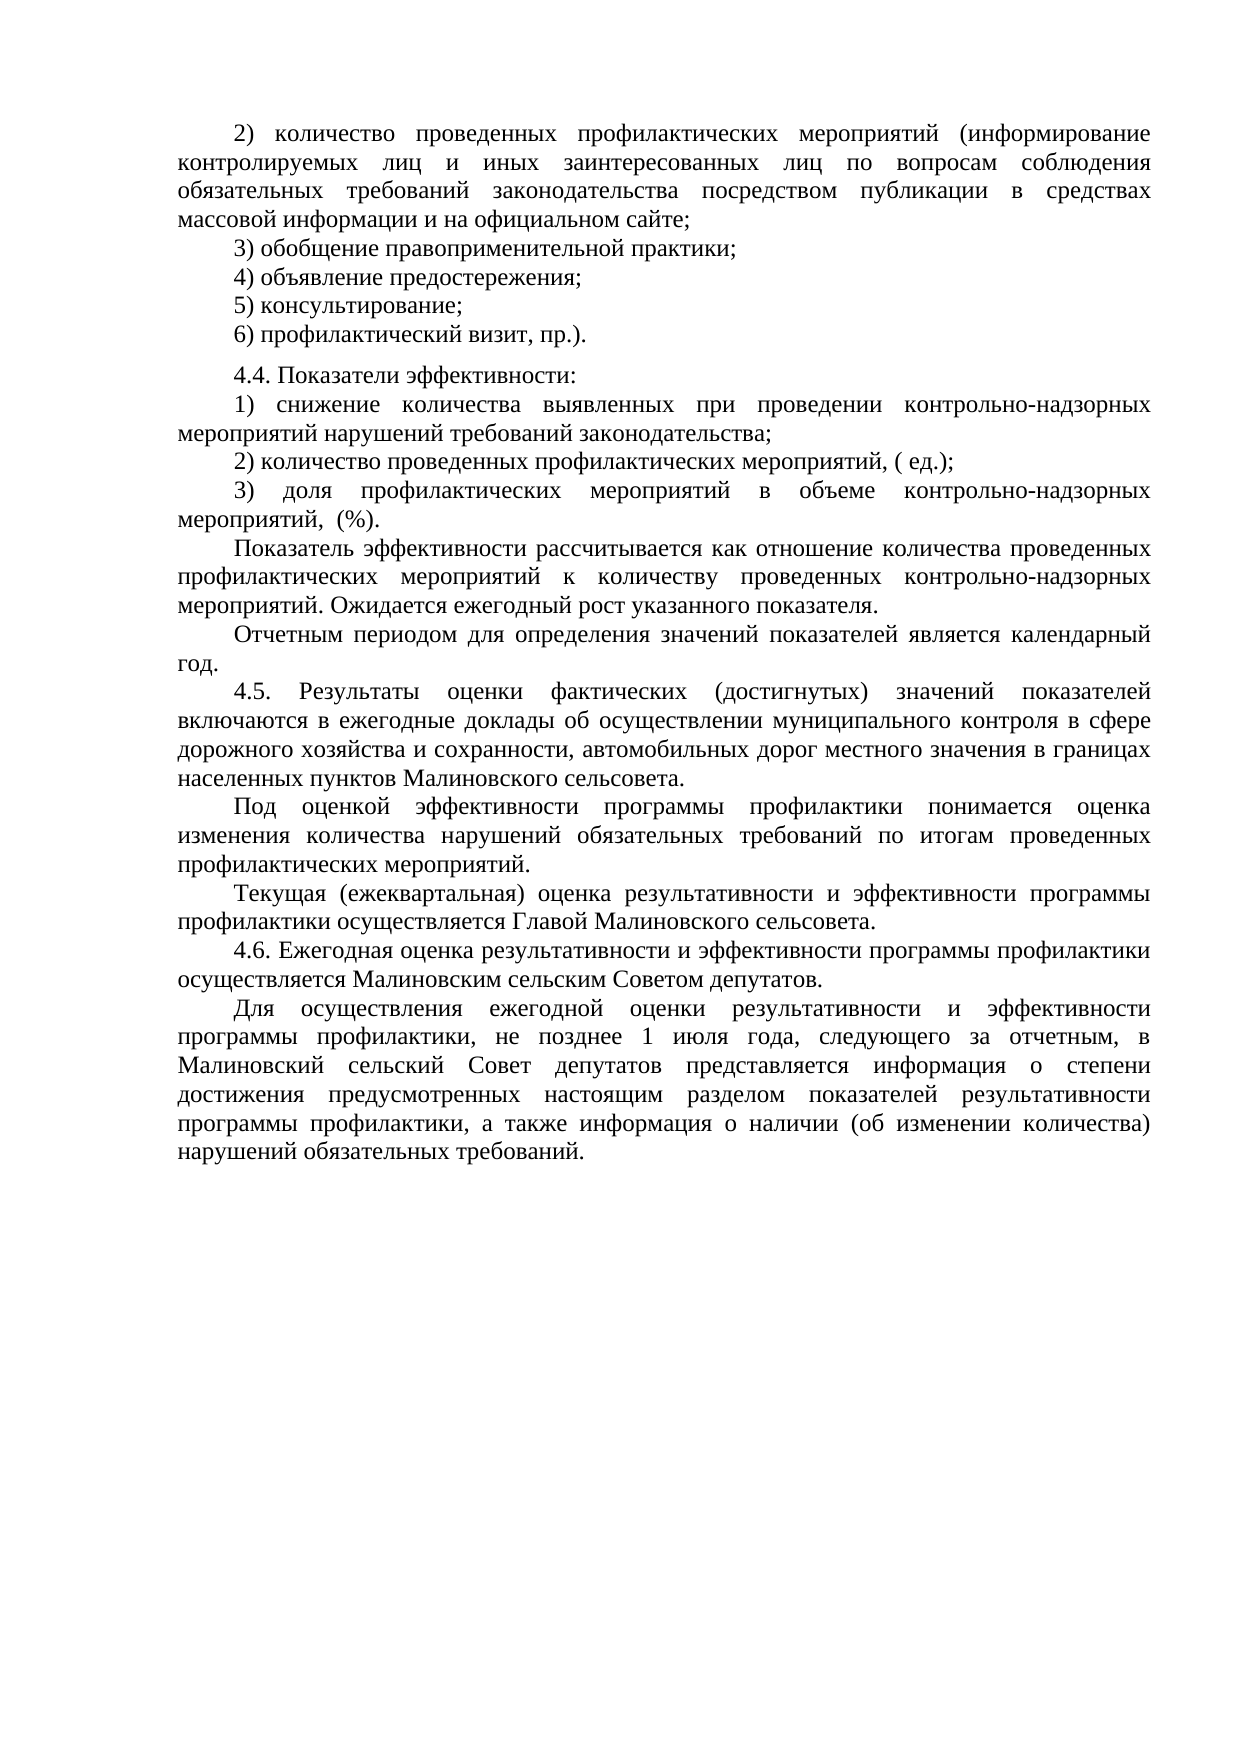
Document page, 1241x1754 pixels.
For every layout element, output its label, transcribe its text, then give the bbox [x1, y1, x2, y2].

text 2) количество проведенных профилактических мероприятий, ( ед.); [177, 446, 1152, 475]
text 3) доля профилактических мероприятий в объеме контрольно-надзорных мероприятий, (%). [177, 475, 1152, 533]
text 4.4. Показатели эффективности: [177, 360, 1152, 389]
text Для осуществления ежегодной оценки результативности и эффективности программы профилактики, не позднее 1 июля года, следующего за отчетным, в Малиновский сельский Совет депутатов представляется информация о степени достижения предусмотренных настоящим разделом показателей результативности программы профилактики, а также информация о наличии (об изменении количества) нарушений обязательных требований. [177, 993, 1152, 1165]
text 4) объявление предостережения; [177, 262, 1152, 291]
text 5) консультирование; [177, 291, 1152, 319]
text Показатель эффективности рассчитывается как отношение количества проведенных профилактических мероприятий к количеству проведенных контрольно-надзорных мероприятий. Ожидается ежегодный рост указанного показателя. [177, 533, 1152, 619]
text Под оценкой эффективности программы профилактики понимается оценка изменения количества нарушений обязательных требований по итогам проведенных профилактических мероприятий. [177, 791, 1152, 878]
text Текущая (ежеквартальная) оценка результативности и эффективности программы профилактики осуществляется Главой Малиновского сельсовета. [177, 878, 1152, 935]
text 2) количество проведенных профилактических мероприятий (информирование контролируемых лиц и иных заинтересованных лиц по вопросам соблюдения обязательных требований законодательства посредством публикации в средствах массовой информации и на официальном сайте; [177, 118, 1152, 233]
text 4.6. Ежегодная оценка результативности и эффективности программы профилактики осуществляется Малиновским сельским Советом депутатов. [177, 935, 1152, 993]
text 3) обобщение правоприменительной практики; [177, 233, 1152, 262]
text Отчетным периодом для определения значений показателей является календарный год. [177, 619, 1152, 676]
text 6) профилактический визит, пр.). [177, 319, 1152, 348]
text 4.5. Результаты оценки фактических (достигнутых) значений показателей включаются в ежегодные доклады об осуществлении муниципального контроля в сфере дорожного хозяйства и сохранности, автомобильных дорог местного значения в границах населенных пунктов Малиновского сельсовета. [177, 676, 1152, 791]
text 1) снижение количества выявленных при проведении контрольно-надзорных мероприятий нарушений требований законодательства; [177, 389, 1152, 446]
